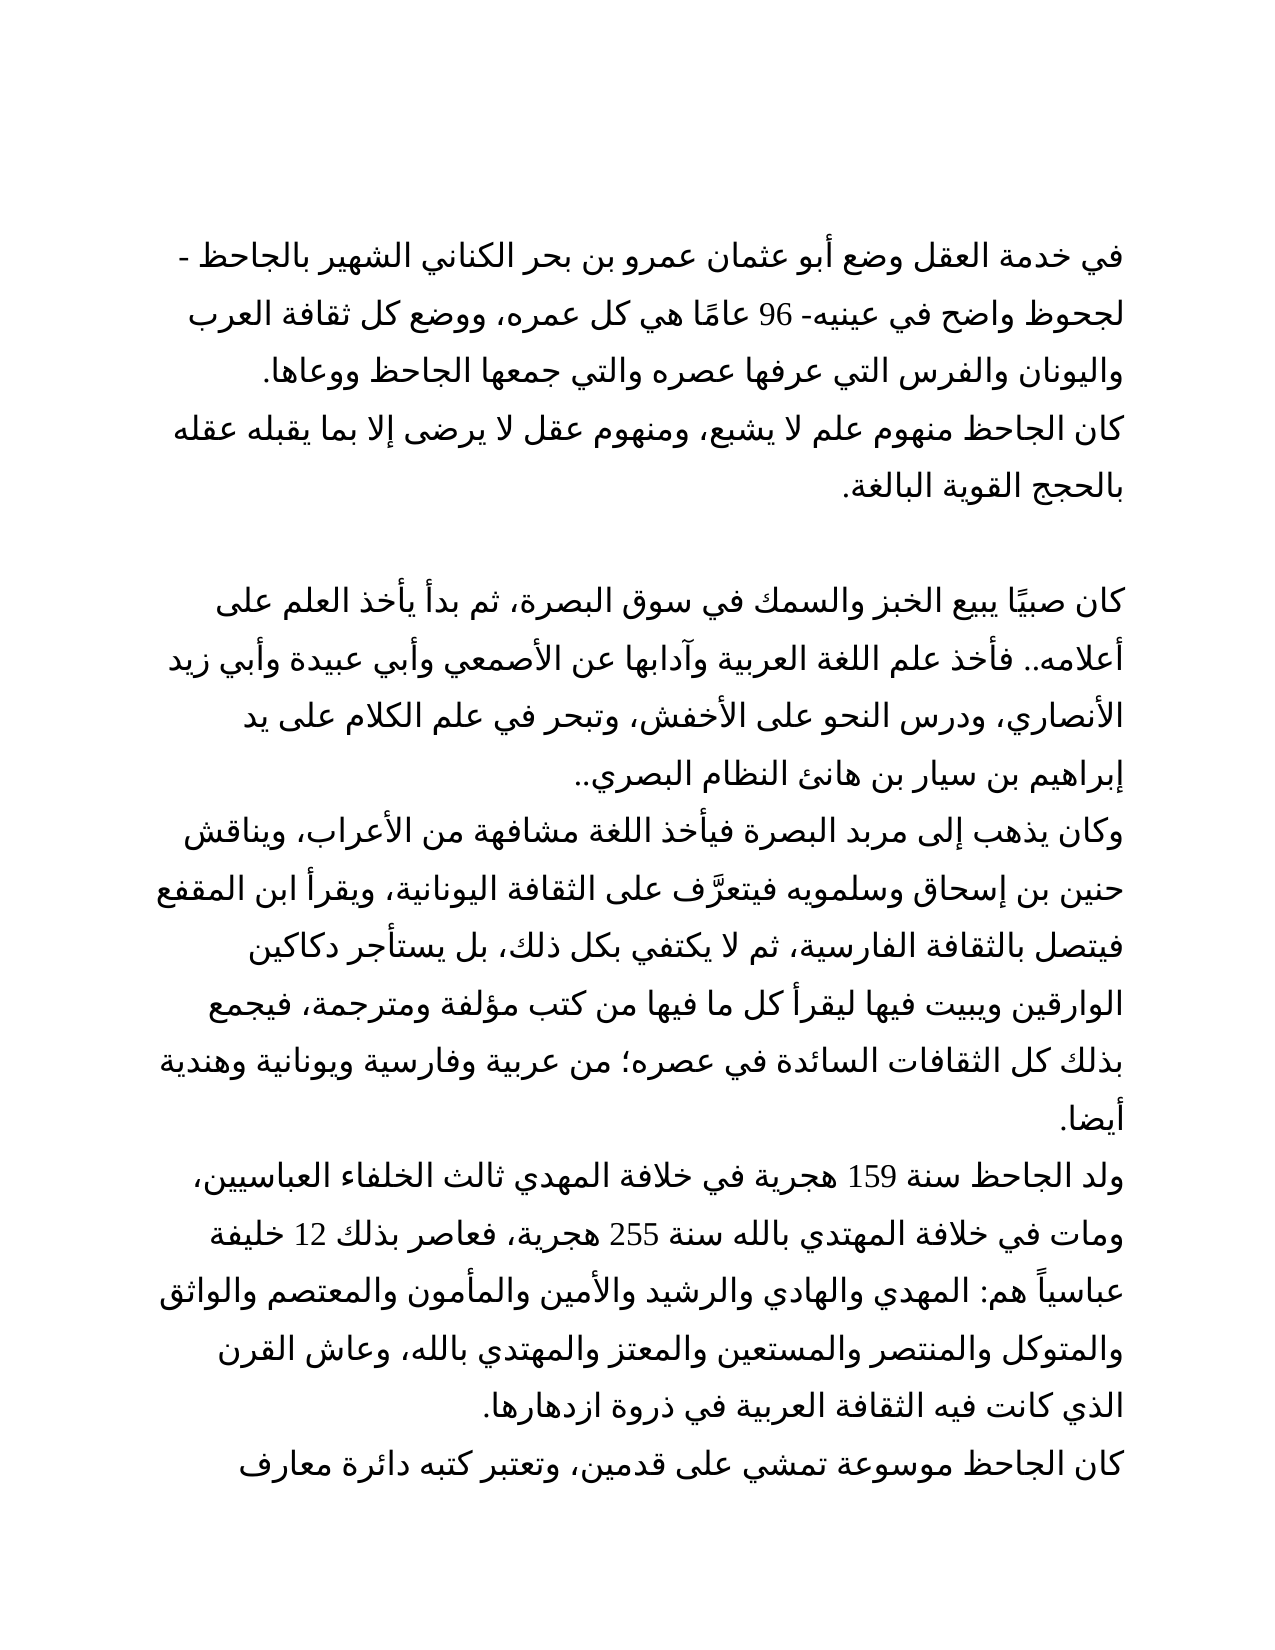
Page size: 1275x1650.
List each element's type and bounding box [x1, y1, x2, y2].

text [150, 237, 1125, 1482]
